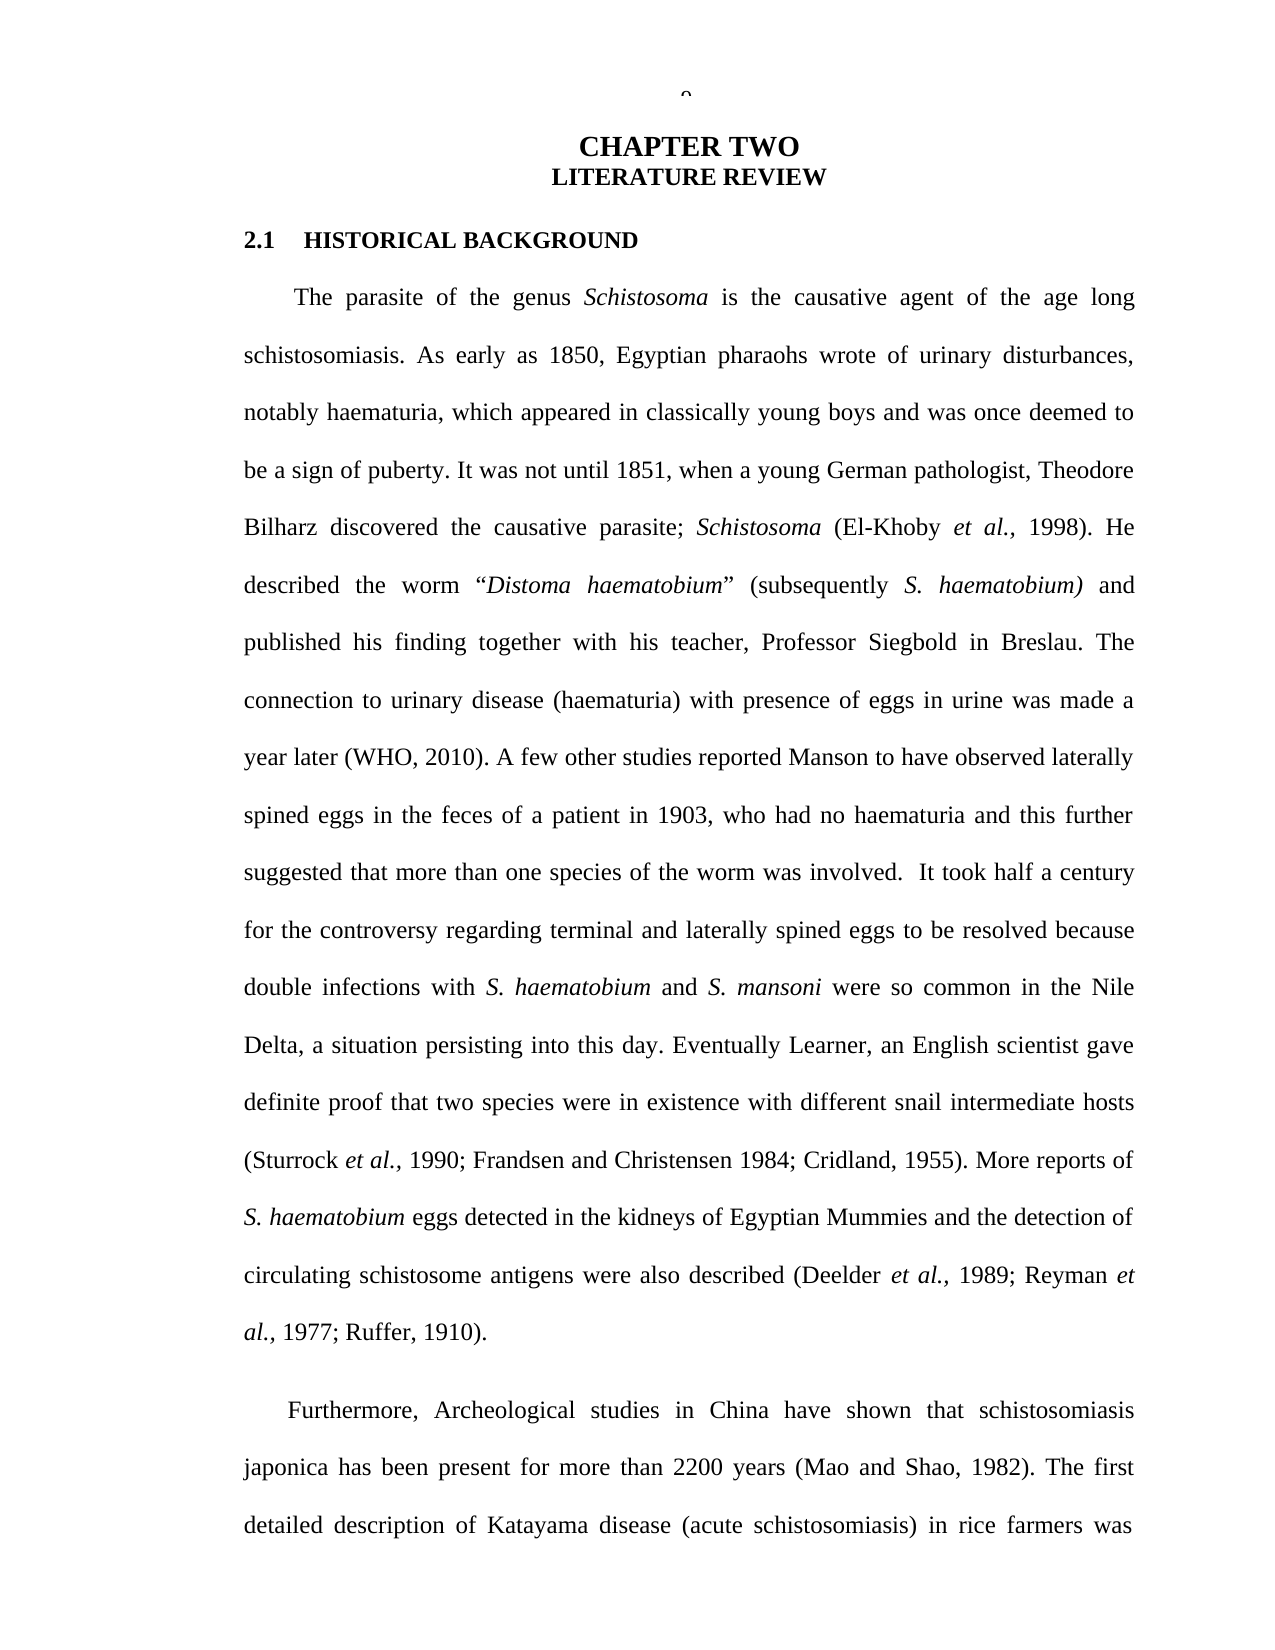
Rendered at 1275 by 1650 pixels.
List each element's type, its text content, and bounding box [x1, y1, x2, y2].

list HISTORICAL BACKGROUND [244, 225, 1183, 254]
subtitle CHAPTER TWO [207, 129, 1172, 163]
subtitle LITERATURE REVIEW [207, 163, 1172, 192]
text S. haematobium eggs detected in the kidneys of Egyptian Mummies and the detection of circulating schistosome antigens were also described (Deelder et al., 1989; Reyman et al., 1977; Ruffer, 1910). [244, 1202, 1135, 1346]
text The parasite of the genus Schistosoma is the causative agent of the age long schistosomiasis. As early as 1850, Egyptian pharaohs wrote of urinary disturbances, notably haematuria, which appeared in classically young boys and was once deemed to be a sign of puberty. It was not until 1851, when a young German pathologist, Theodore Bilharz discovered the causative parasite; Schistosoma (El-Khoby et al., 1998). He described the worm “Distoma haematobium” (subsequently S. haematobium) and published his finding together with his teacher, Professor Siegbold in Breslau. The connection to urinary disease (haematuria) with presence of eggs in urine was made a year later (WHO, 2010). A few other studies reported Manson to have observed laterally spined eggs in the feces of a patient in 1903, who had no haematuria and this further suggested that more than one species of the worm was involved. It took half a century for the controversy regarding terminal and laterally spined eggs to be resolved because double infections with S. haematobium and S. mansoni were so common in the Nile Delta, a situation persisting into this day. Eventually Learner, an English scientist gave definite proof that two species were in existence with different snail intermediate hosts (Sturrock et al., 1990; Frandsen and Christensen 1984; Cridland, 1955). More reports of [244, 282, 1135, 1173]
text Furthermore, Archeological studies in China have shown that schistosomiasis japonica has been present for more than 2200 years (Mao and Shao, 1982). The first detailed description of Katayama disease (acute schistosomiasis) in rice farmers was [244, 1395, 1135, 1538]
